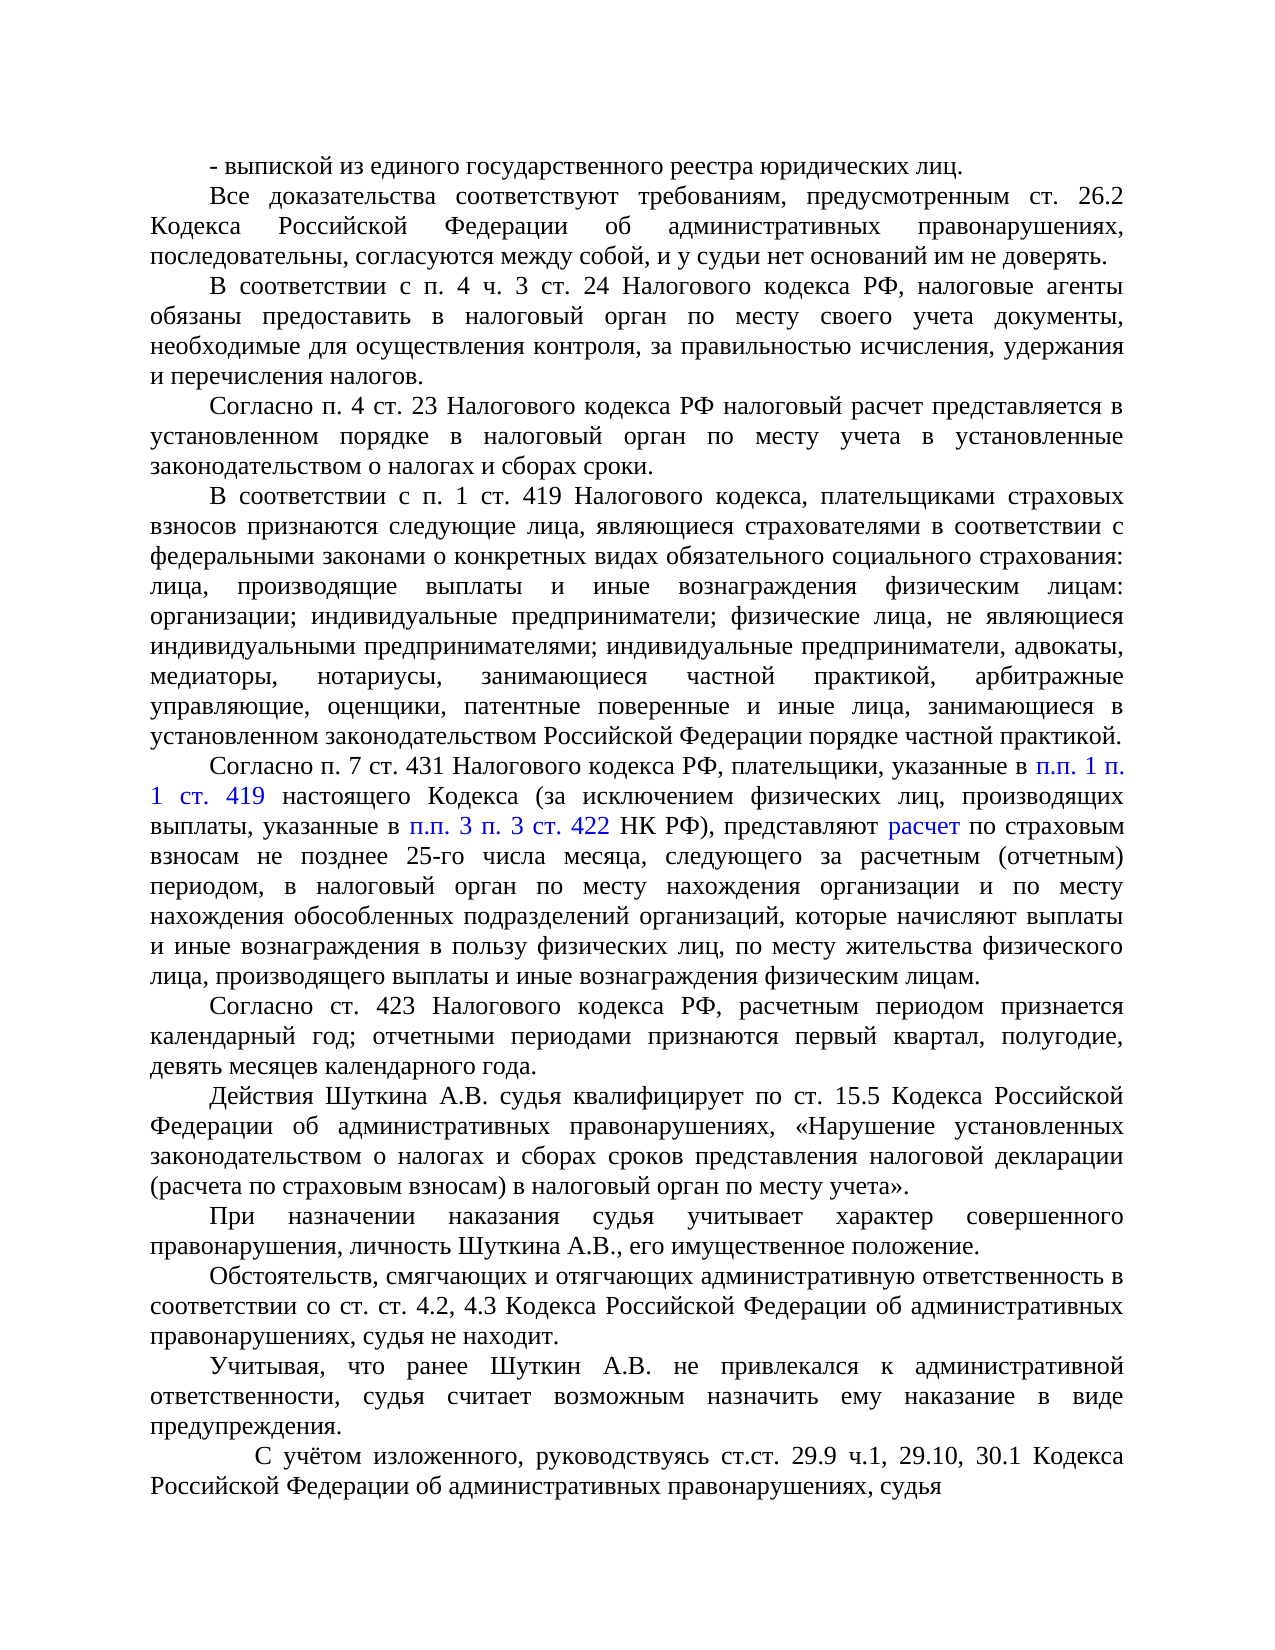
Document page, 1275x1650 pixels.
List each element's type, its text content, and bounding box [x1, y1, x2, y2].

text В соответствии с п. 1 ст. 419 Налогового кодекса, плательщиками страховых взносов признаются следующие лица, являющиеся страхователями в соответствии с федеральными законами о конкретных видах обязательного социального страхования: лица, производящие выплаты и иные вознаграждения физическим лицам: организации; индивидуальные предприниматели; физические лица, не являющиеся индивидуальными предпринимателями; индивидуальные предприниматели, адвокаты, медиаторы, нотариусы, занимающиеся частной практикой, арбитражные управляющие, оценщики, патентные поверенные и иные лица, занимающиеся в установленном законодательством Российской Федерации порядке частной практикой. [150, 480, 1125, 750]
text Все доказательства соответствуют требованиям, предусмотренным ст. 26.2 Кодекса Российской Федерации об административных правонарушениях, последовательны, согласуются между собой, и у судьи нет оснований им не доверять. [150, 180, 1125, 270]
text В соответствии с п. 4 ч. 3 ст. 24 Налогового кодекса РФ, налоговые агенты обязаны предоставить в налоговый орган по месту своего учета документы, необходимые для осуществления контроля, за правильностью исчисления, удержания и перечисления налогов. [150, 270, 1125, 390]
text Обстоятельств, смягчающих и отягчающих административную ответственность в соответствии со ст. ст. 4.2, 4.3 Кодекса Российской Федерации об административных правонарушениях, судья не находит. [150, 1260, 1125, 1350]
text С учётом изложенного, руководствуясь ст.ст. 29.9 ч.1, 29.10, 30.1 Кодекса Российской Федерации об административных правонарушениях, судья [150, 1440, 1125, 1500]
text Действия Шуткина А.В. судья квалифицирует по ст. 15.5 Кодекса Российской Федерации об административных правонарушениях, «Нарушение установленных законодательством о налогах и сборах сроков представления налоговой декларации (расчета по страховым взносам) в налоговый орган по месту учета». [150, 1080, 1125, 1200]
text Согласно ст. 423 Налогового кодекса РФ, расчетным периодом признается календарный год; отчетными периодами признаются первый квартал, полугодие, девять месяцев календарного года. [150, 990, 1125, 1080]
text Согласно п. 7 ст. 431 Налогового кодекса РФ, плательщики, указанные в п.п. 1 п. 1 ст. 419 настоящего Кодекса (за исключением физических лиц, производящих выплаты, указанные в п.п. 3 п. 3 ст. 422 НК РФ), представляют расчет по страховым взносам не позднее 25-го числа месяца, следующего за расчетным (отчетным) периодом, в налоговый орган по месту нахождения организации и по месту нахождения обособленных подразделений организаций, которые начисляют выплаты и иные вознаграждения в пользу физических лиц, по месту жительства физического лица, производящего выплаты и иные вознаграждения физическим лицам. [150, 750, 1125, 990]
text - выпиской из единого государственного реестра юридических лиц. [150, 150, 1125, 180]
text Согласно п. 4 ст. 23 Налогового кодекса РФ налоговый расчет представляется в установленном порядке в налоговый орган по месту учета в установленные законодательством о налогах и сборах сроки. [150, 390, 1125, 480]
text Учитывая, что ранее Шуткин А.В. не привлекался к административной ответственности, судья считает возможным назначить ему наказание в виде предупреждения. [150, 1350, 1125, 1440]
text При назначении наказания судья учитывает характер совершенного правонарушения, личность Шуткина А.В., его имущественное положение. [150, 1200, 1125, 1260]
